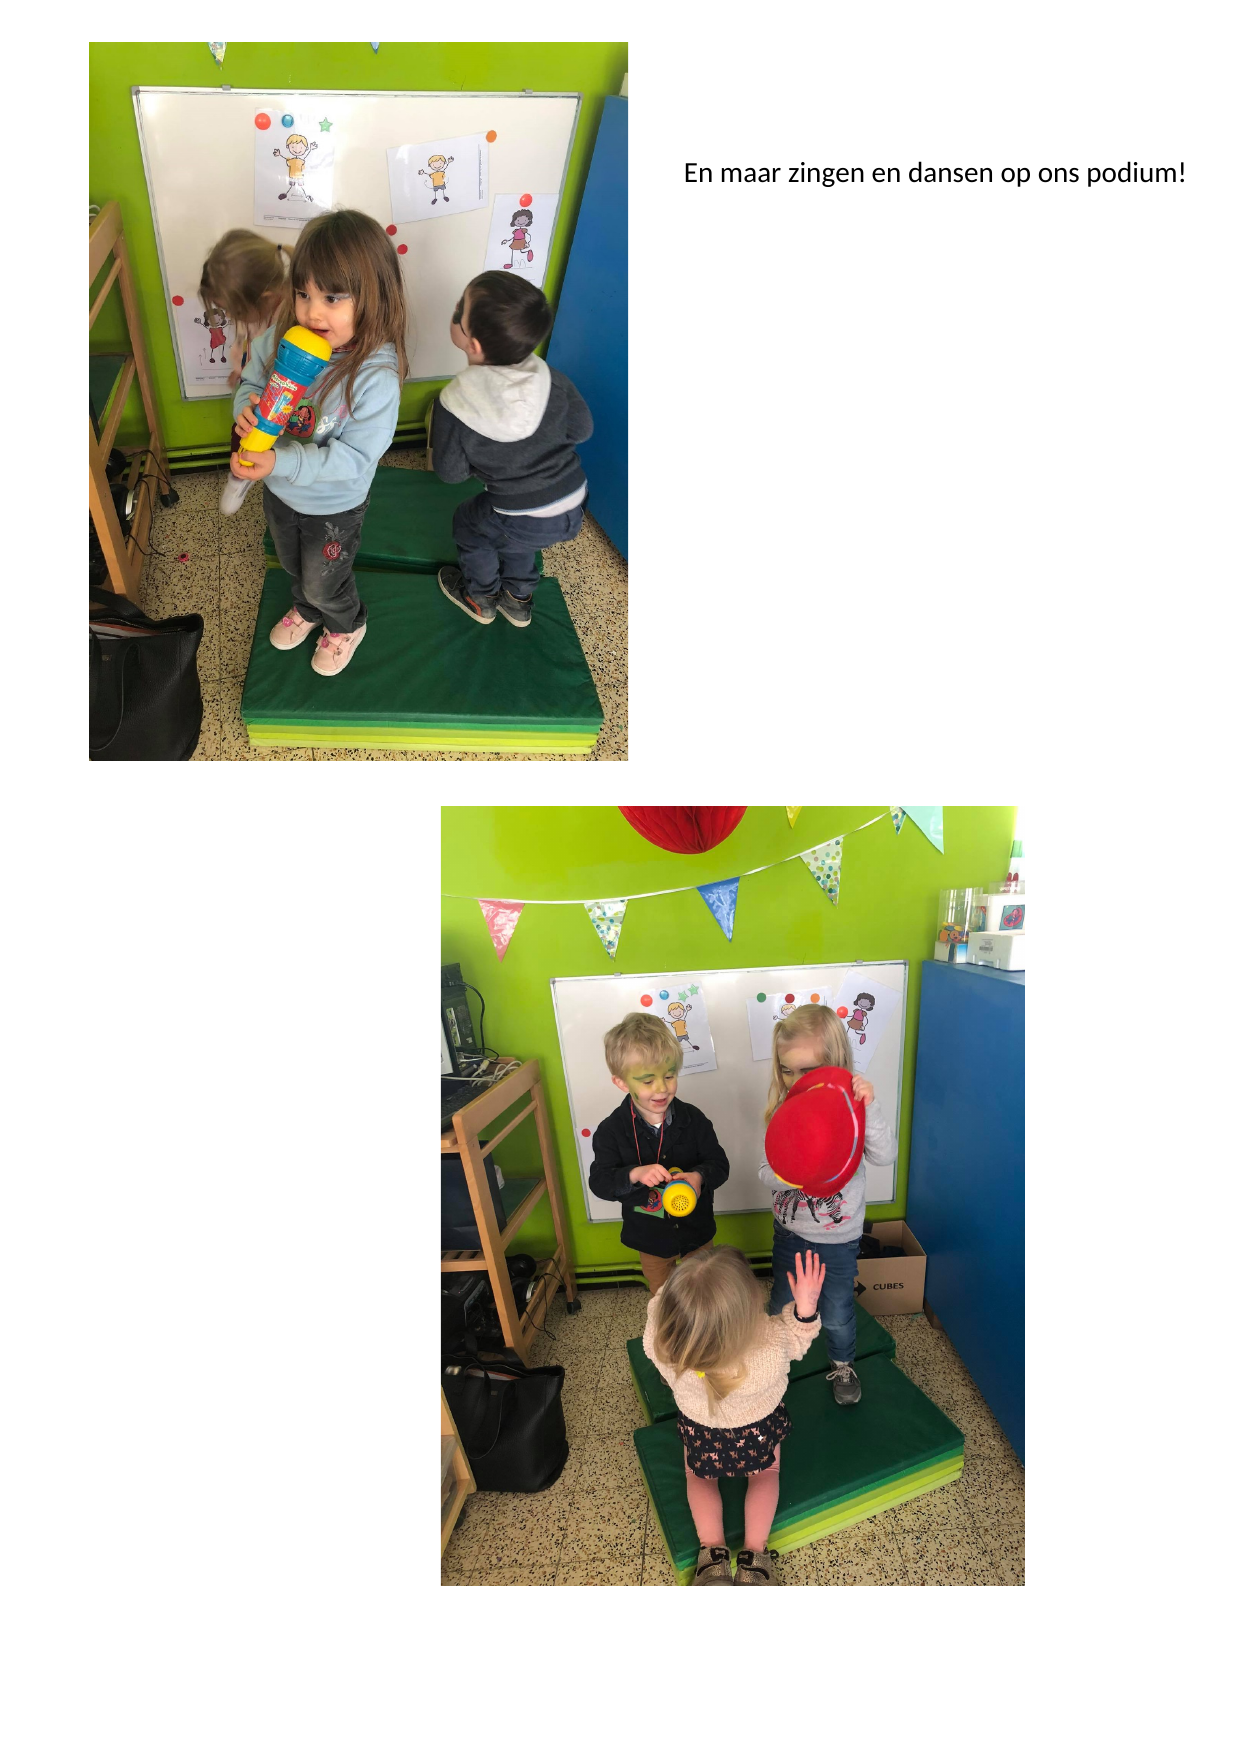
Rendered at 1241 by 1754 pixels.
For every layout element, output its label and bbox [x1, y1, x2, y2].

picture [440, 806, 1025, 1586]
picture [89, 42, 629, 761]
